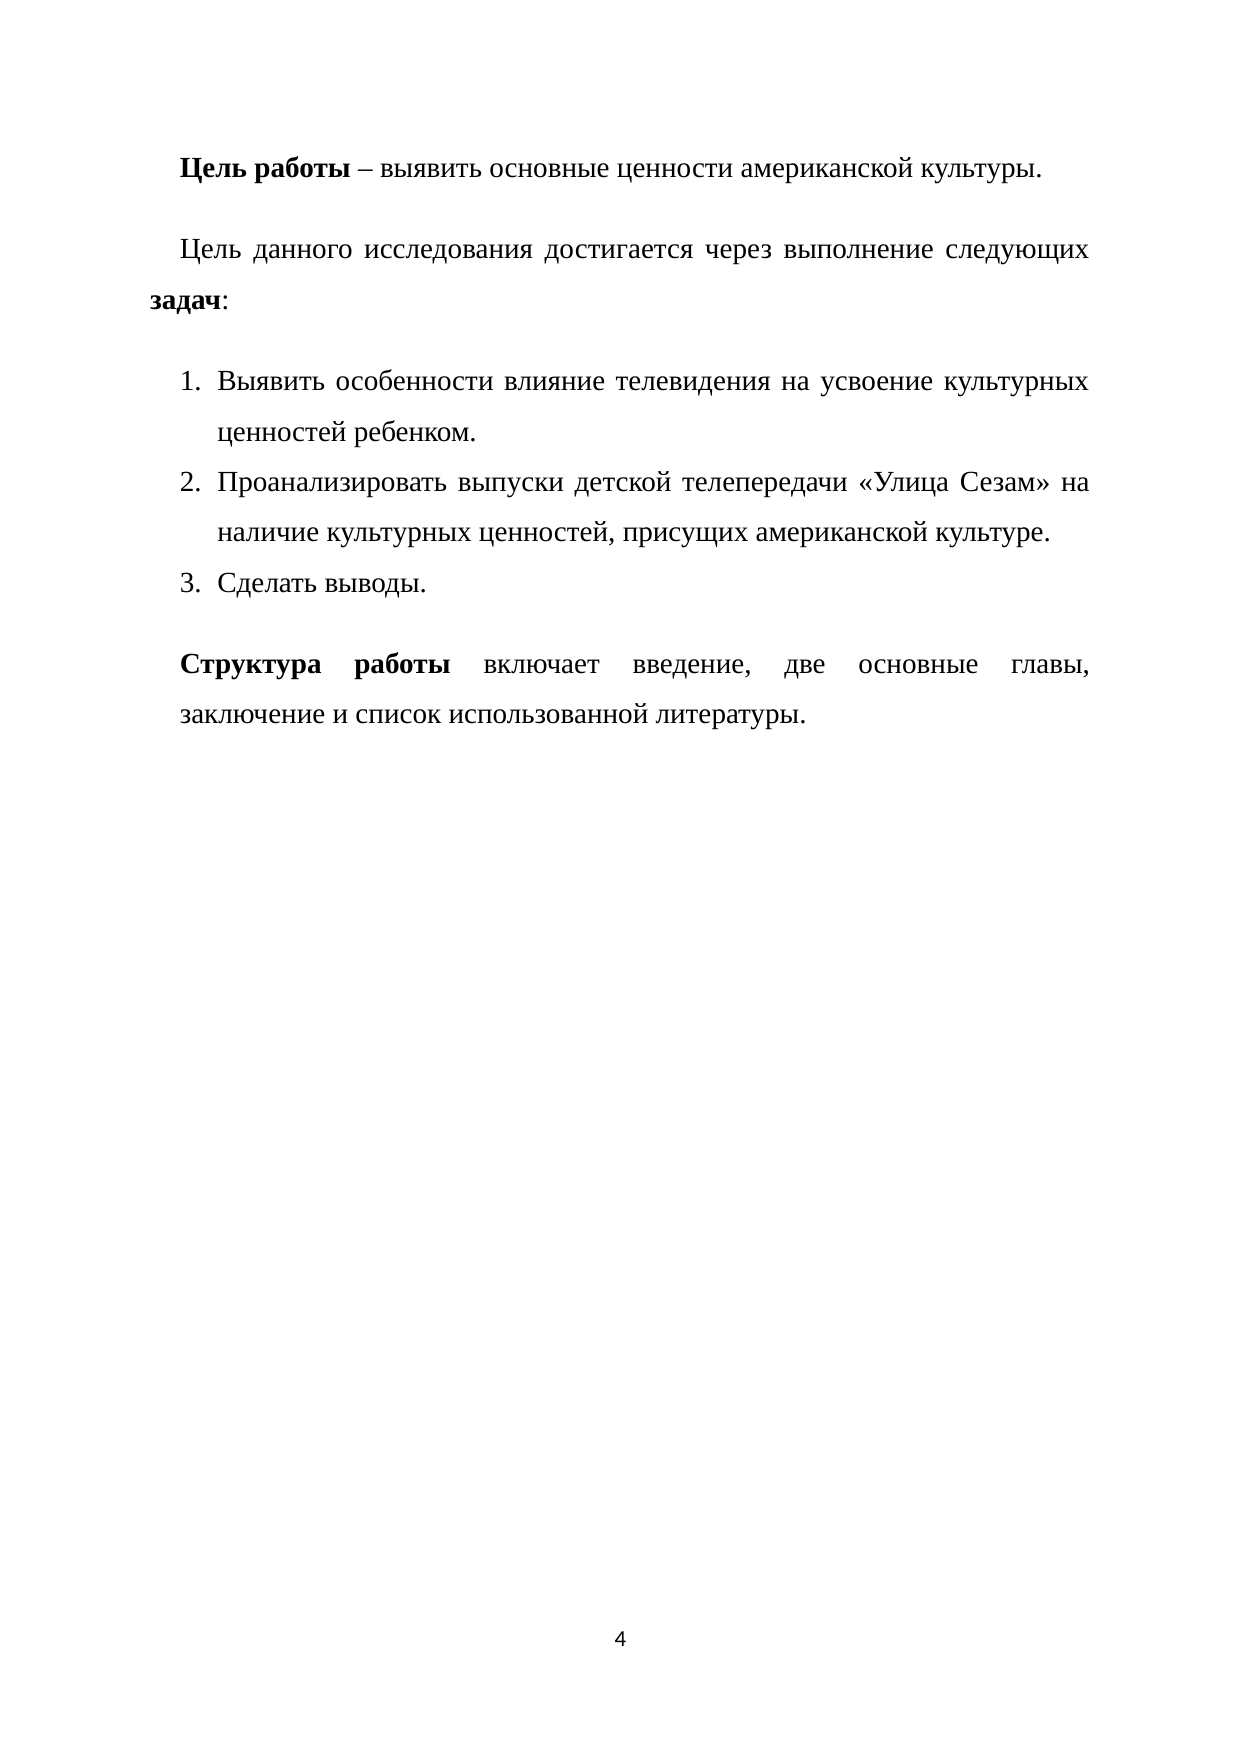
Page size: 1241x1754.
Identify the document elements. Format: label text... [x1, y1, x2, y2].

text Цель работы – выявить основные ценности американской культуры. [150, 150, 1090, 183]
list Сделать выводы. [179, 565, 1090, 598]
list Проанализировать выпуски детской телепередачи «Улица Сезам» на наличие культурных ценностей, присущих американской культуре. [179, 464, 1090, 548]
text Структура работы включает введение, две основные главы, заключение и список использованной литературы. [179, 646, 1090, 730]
list Выявить особенности влияние телевидения на усвоение культурных ценностей ребенком. [179, 363, 1090, 447]
text Цель данного исследования достигается через выполнение следующих задач: [150, 232, 1090, 315]
